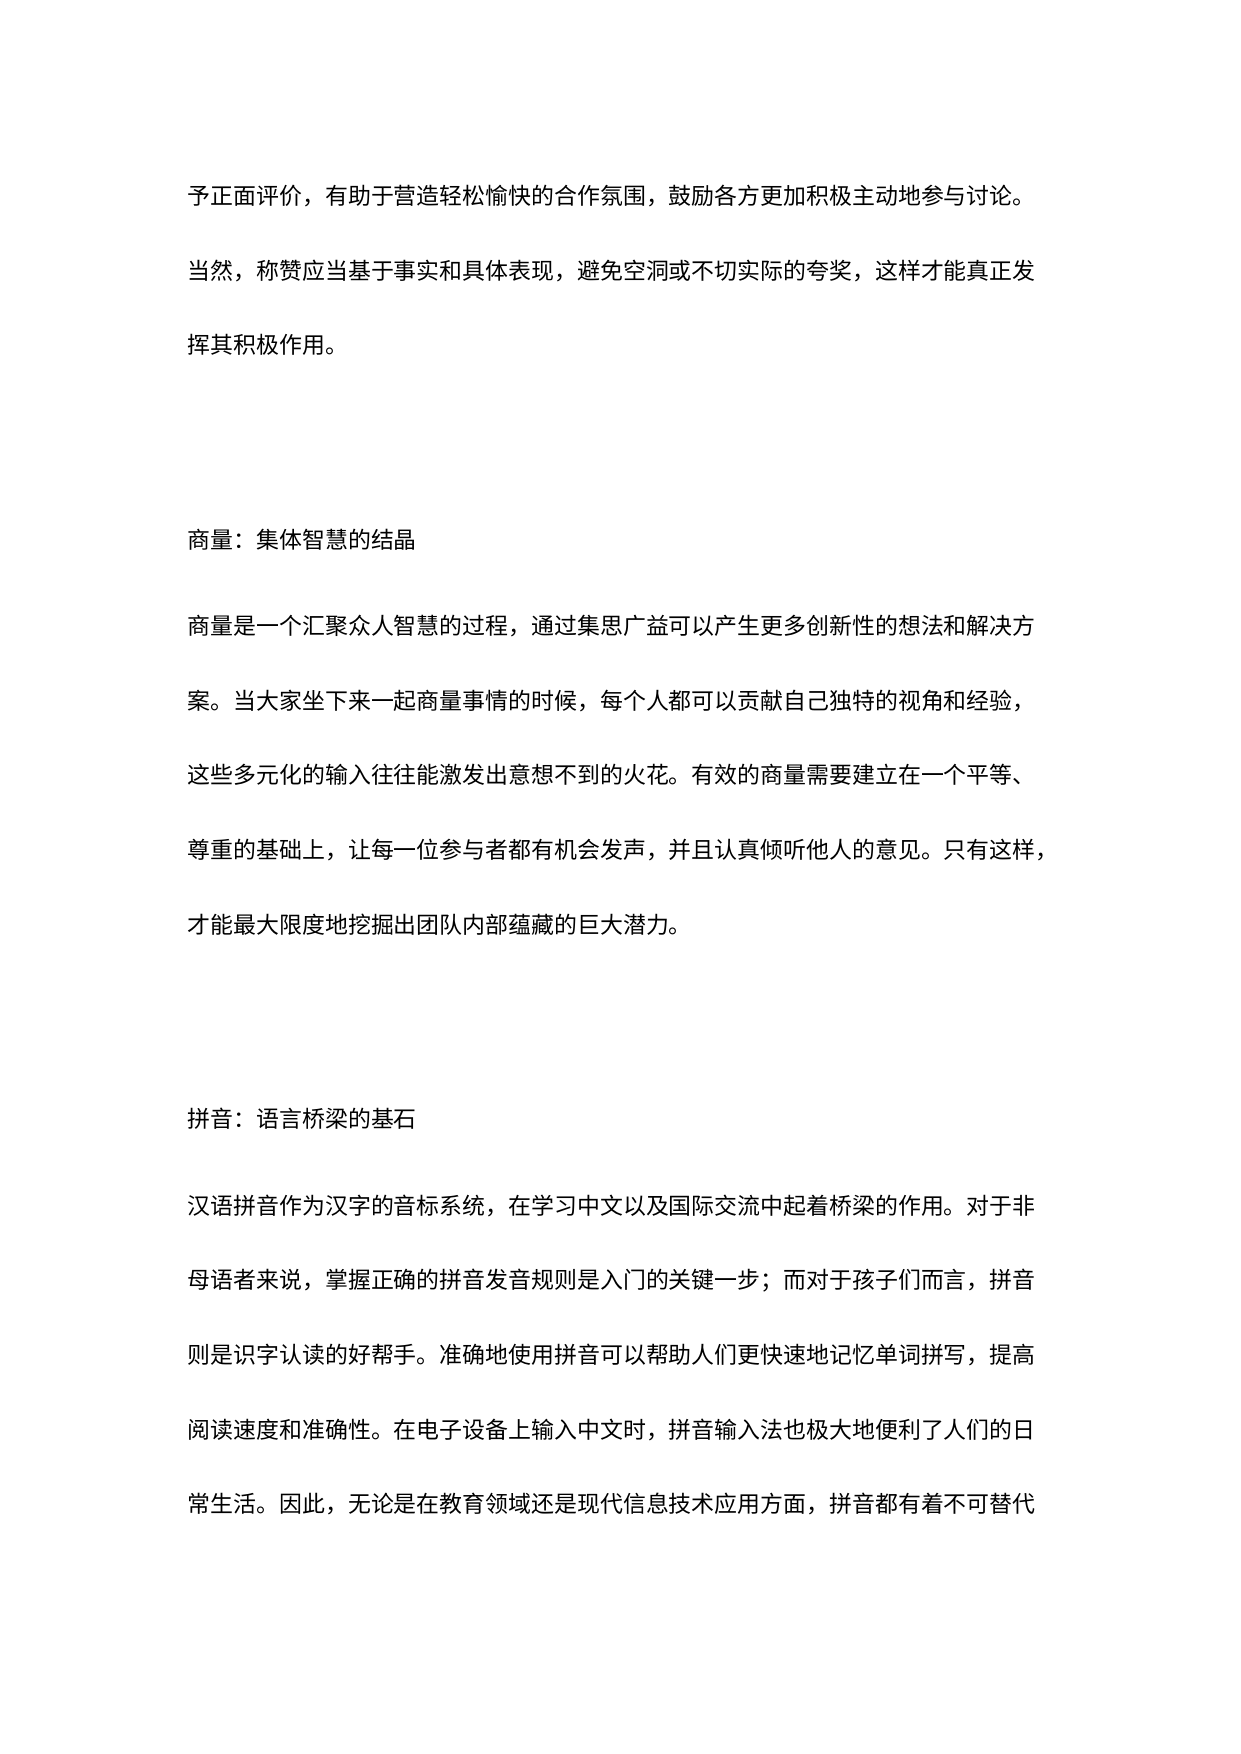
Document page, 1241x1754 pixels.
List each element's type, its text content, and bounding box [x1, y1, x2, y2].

text 拼音：语言桥梁的基石 [187, 1085, 1053, 1150]
text 商量：集体智慧的结晶 [187, 506, 1053, 571]
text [187, 1172, 1053, 1536]
text 商量是一个汇聚众人智慧的过程，通过集思广益可以产生更多创新性的想法和解决方案。当大家坐下来一起商量事情的时候，每个人都可以贡献自己独特的视角和经验，这些多元化的输入往往能激发出意想不到的火花。有效的商量需要建立在一个平等、尊重的基础上，让每一位参与者都有机会发声，并且认真倾听他人的意见。只有这样，才能最大限度地挖掘出团队内部蕴藏的巨大潜力。 [187, 592, 1053, 956]
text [187, 162, 1053, 376]
